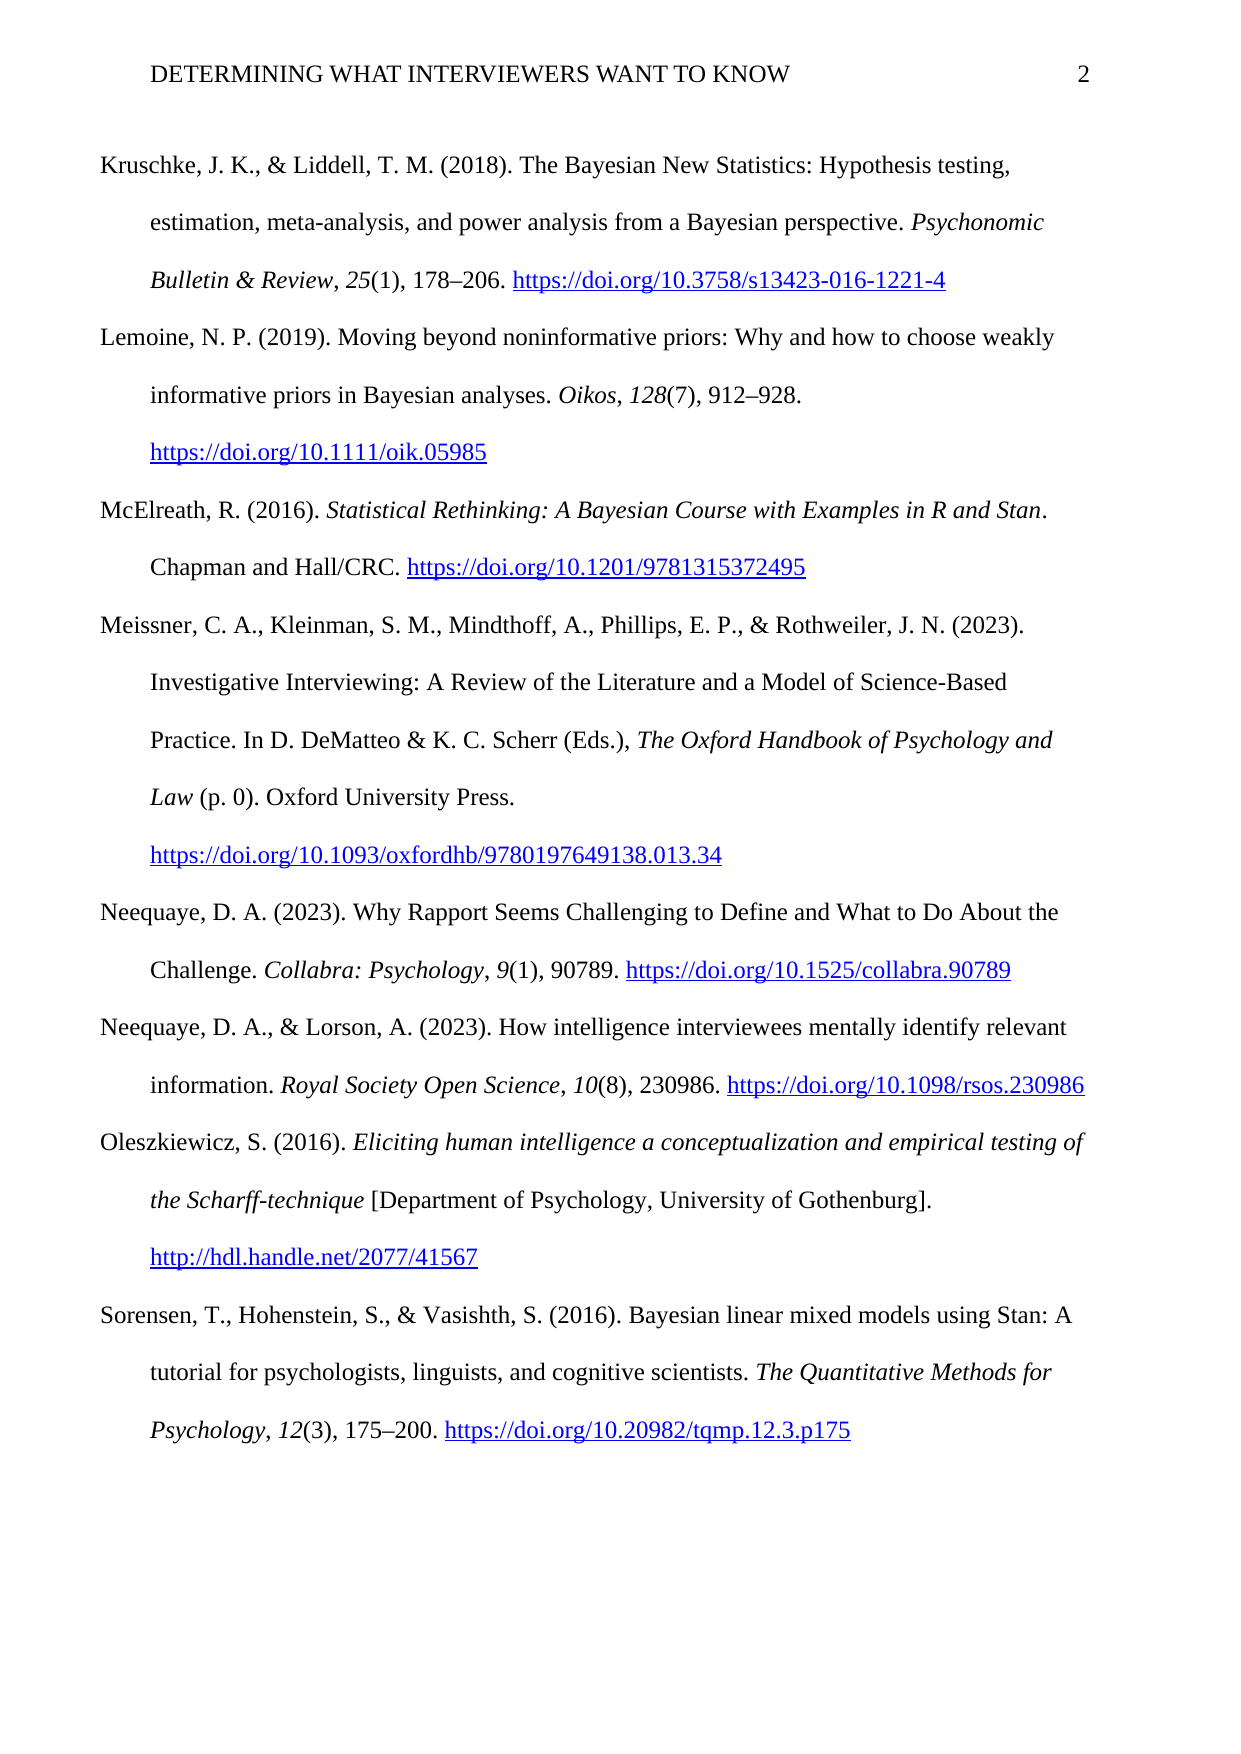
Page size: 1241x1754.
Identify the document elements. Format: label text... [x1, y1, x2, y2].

text Neequaye, D. A., & Lorson, A. (2023). How intelligence interviewees mentally identify relevant information. Royal Society Open Science, 10(8), 230986. https://doi.org/10.1098/rsos.230986 [100, 1012, 1090, 1099]
text Kruschke, J. K., & Liddell, T. M. (2018). The Bayesian New Statistics: Hypothesis testing, estimation, meta-analysis, and power analysis from a Bayesian perspective. Psychonomic Bulletin & Review, 25(1), 178–206. https://doi.org/10.3758/s13423-016-1221-4 [100, 150, 1090, 294]
text Sorensen, T., Hohenstein, S., & Vasishth, S. (2016). Bayesian linear mixed models using Stan: A tutorial for psychologists, linguists, and cognitive scientists. The Quantitative Methods for Psychology, 12(3), 175–200. https://doi.org/10.20982/tqmp.12.3.p175 [100, 1300, 1090, 1444]
text Lemoine, N. P. (2019). Moving beyond noninformative priors: Why and how to choose weakly informative priors in Bayesian analyses. Oikos, 128(7), 912–928. https://doi.org/10.1111/oik.05985 [100, 322, 1090, 466]
text Neequaye, D. A. (2023). Why Rapport Seems Challenging to Define and What to Do About the Challenge. Collabra: Psychology, 9(1), 90789. https://doi.org/10.1525/collabra.90789 [100, 897, 1090, 984]
text Meissner, C. A., Kleinman, S. M., Mindthoff, A., Phillips, E. P., & Rothweiler, J. N. (2023). Investigative Interviewing: A Review of the Literature and a Model of Science-Based Practice. In D. DeMatteo & K. C. Scherr (Eds.), The Oxford Handbook of Psychology and Law (p. 0). Oxford University Press. https://doi.org/10.1093/oxfordhb/9780197649138.013.34 [100, 610, 1090, 869]
text McElreath, R. (2016). Statistical Rethinking: A Bayesian Course with Examples in R and Stan. Chapman and Hall/CRC. https://doi.org/10.1201/9781315372495 [100, 495, 1090, 581]
text Oleszkiewicz, S. (2016). Eliciting human intelligence a conceptualization and empirical testing of the Scharff-technique [Department of Psychology, University of Gothenburg]. http://hdl.handle.net/2077/41567 [100, 1127, 1090, 1271]
